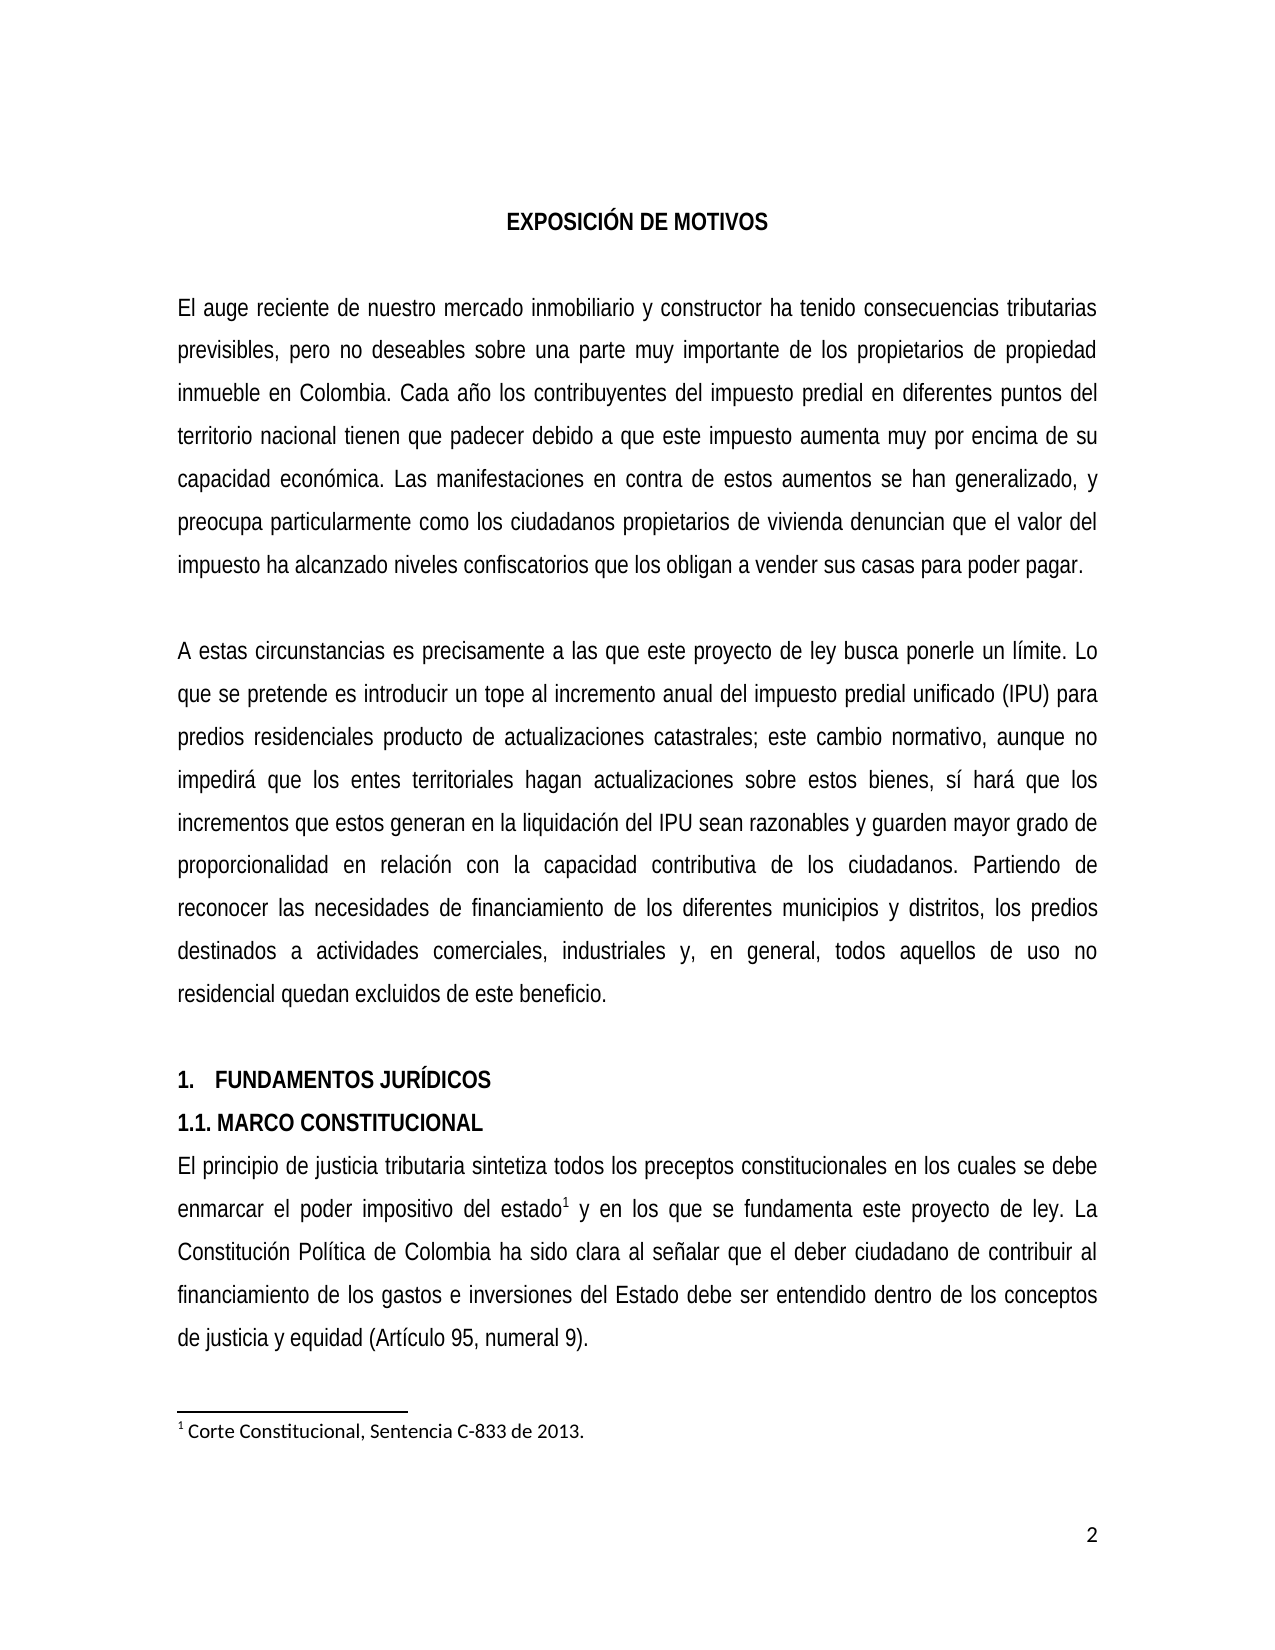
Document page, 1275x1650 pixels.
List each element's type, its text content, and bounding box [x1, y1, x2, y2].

text 1.1. MARCO CONSTITUCIONAL [177, 1108, 1098, 1137]
text EXPOSICIÓN DE MOTIVOS [177, 207, 1098, 235]
text El principio de justicia tributaria sintetiza todos los preceptos constitucionales en los cuales se debe enmarcar el poder impositivo del estado y en los que se fundamenta este proyecto de ley. La Constitución Política de Colombia ha sido clara al señalar que el deber ciudadano de contribuir al financiamiento de los gastos e inversiones del Estado debe ser entendido dentro de los conceptos de justicia y equidad (Artículo 95, numeral 9). [177, 1151, 1098, 1351]
text A estas circunstancias es precisamente a las que este proyecto de ley busca ponerle un límite. Lo que se pretende es introducir un tope al incremento anual del impuesto predial unificado (IPU) para predios residenciales producto de actualizaciones catastrales; este cambio normativo, aunque no impedirá que los entes territoriales hagan actualizaciones sobre estos bienes, sí hará que los incrementos que estos generan en la liquidación del IPU sean razonables y guarden mayor grado de proporcionalidad en relación con la capacidad contributiva de los ciudadanos. Partiendo de reconocer las necesidades de financiamiento de los diferentes municipios y distritos, los predios destinados a actividades comerciales, industriales y, en general, todos aquellos de uso no residencial quedan excluidos de este beneficio. [177, 636, 1098, 1008]
list FUNDAMENTOS JURÍDICOS [177, 1065, 1098, 1094]
text El auge reciente de nuestro mercado inmobiliario y constructor ha tenido consecuencias tributarias previsibles, pero no deseables sobre una parte muy importante de los propietarios de propiedad inmueble en Colombia. Cada año los contribuyentes del impuesto predial en diferentes puntos del territorio nacional tienen que padecer debido a que este impuesto aumenta muy por encima de su capacidad económica. Las manifestaciones en contra de estos aumentos se han generalizado, y preocupa particularmente como los ciudadanos propietarios de vivienda denuncian que el valor del impuesto ha alcanzado niveles confiscatorios que los obligan a vender sus casas para poder pagar. [177, 293, 1098, 579]
